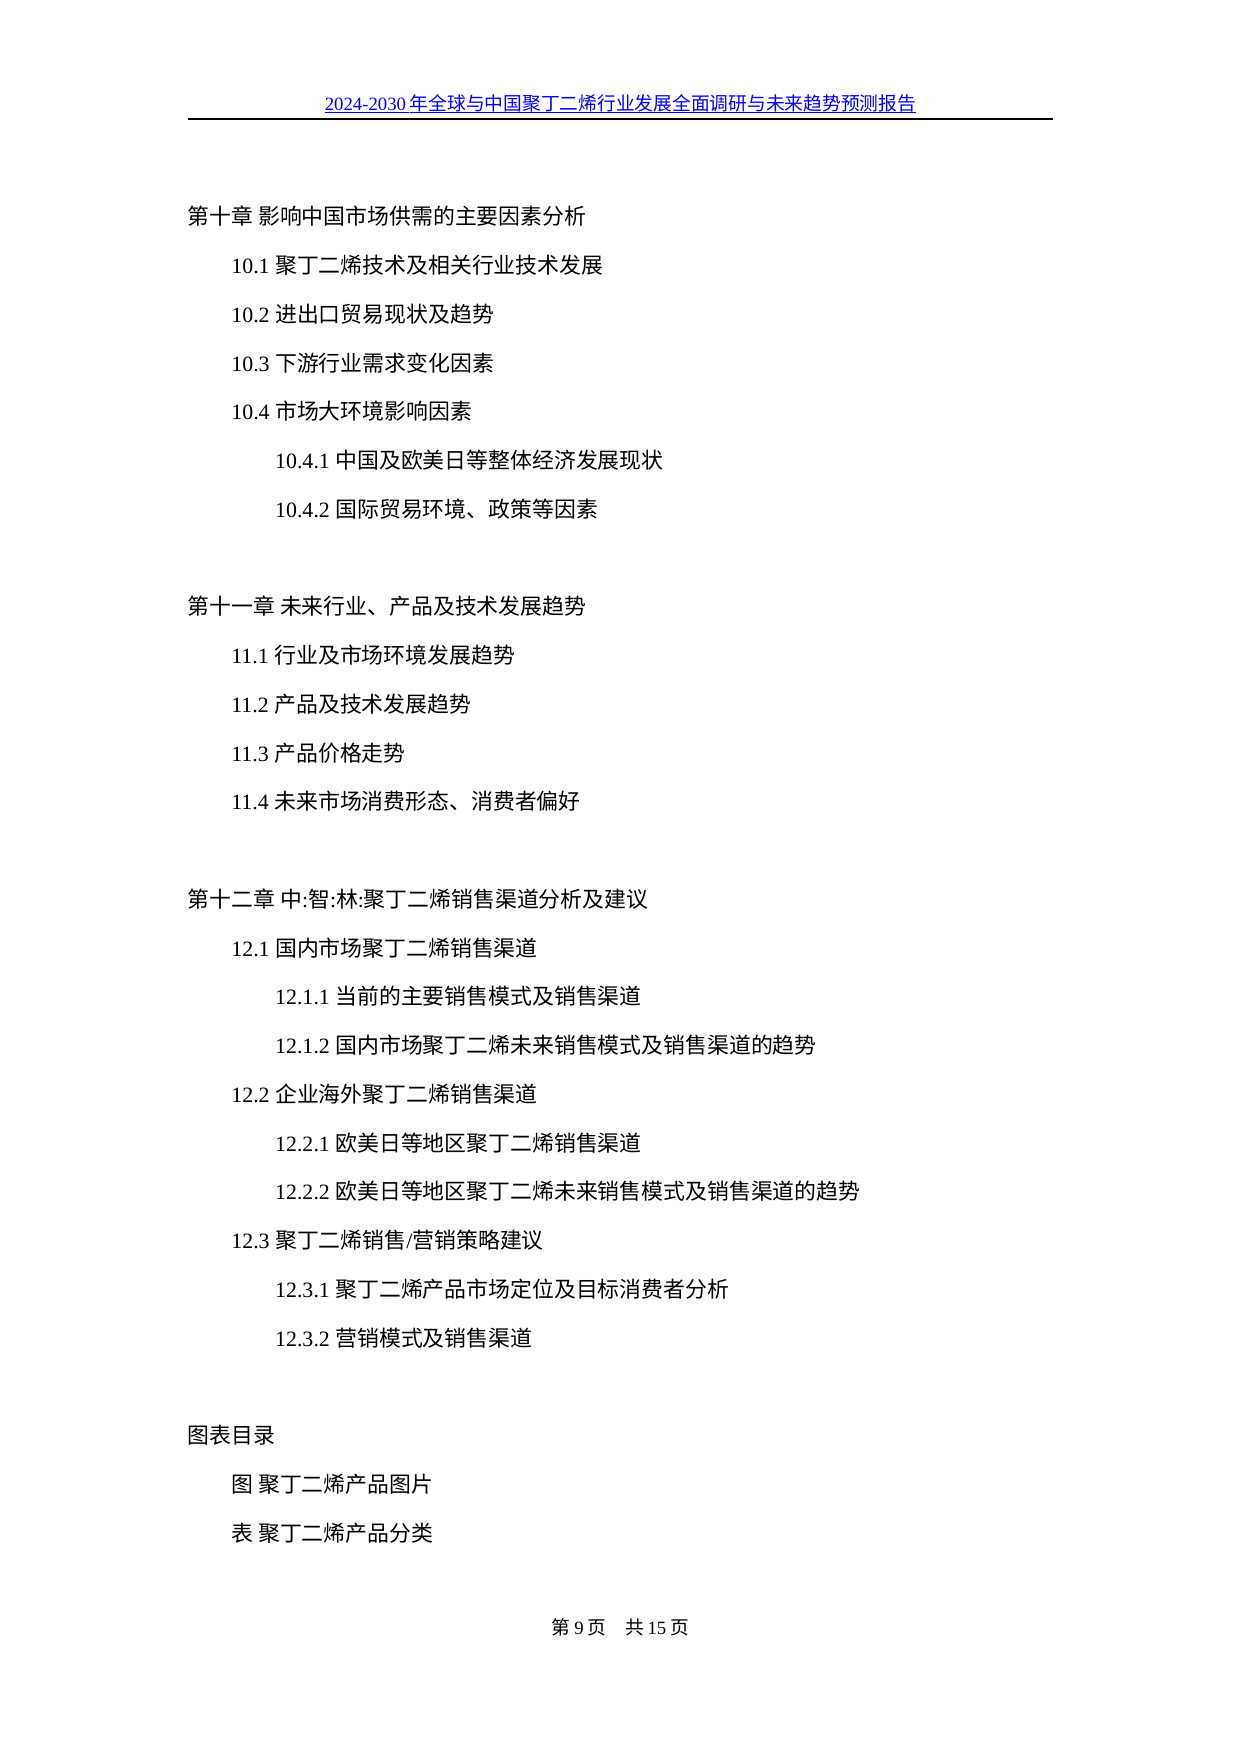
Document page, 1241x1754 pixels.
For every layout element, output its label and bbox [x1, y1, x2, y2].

text [187, 150, 1053, 1548]
